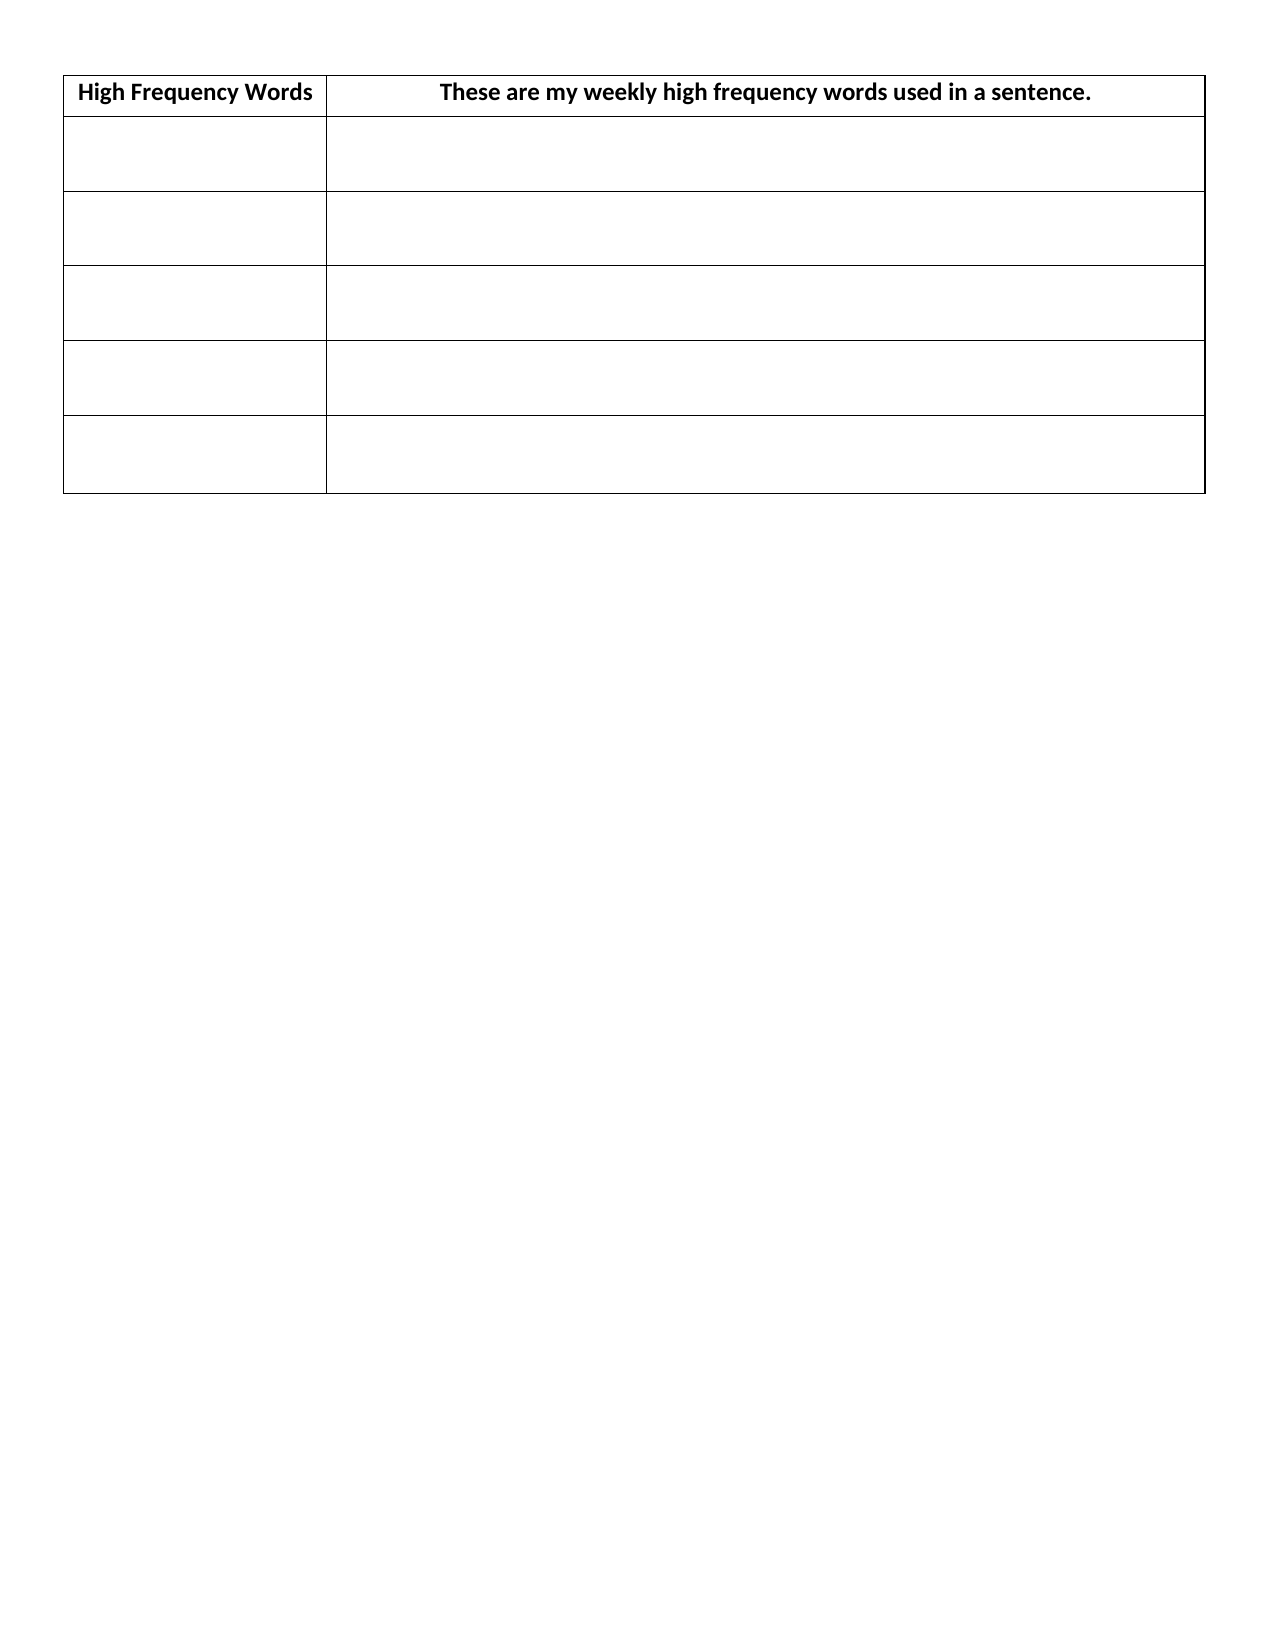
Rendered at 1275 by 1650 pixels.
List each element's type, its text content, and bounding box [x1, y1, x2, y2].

table_cell [327, 266, 1204, 340]
table_cell [327, 416, 1204, 493]
table_cell [327, 117, 1204, 191]
table_cell [327, 341, 1204, 414]
table_cell [327, 192, 1204, 265]
table_cell [64, 117, 326, 191]
table_cell [64, 192, 326, 265]
table_header High Frequency Words [64, 76, 326, 116]
table_cell [64, 341, 326, 414]
table_header These are my weekly high frequency words used in a sentence. [327, 76, 1204, 116]
table_cell [64, 266, 326, 340]
table_cell [64, 416, 326, 493]
